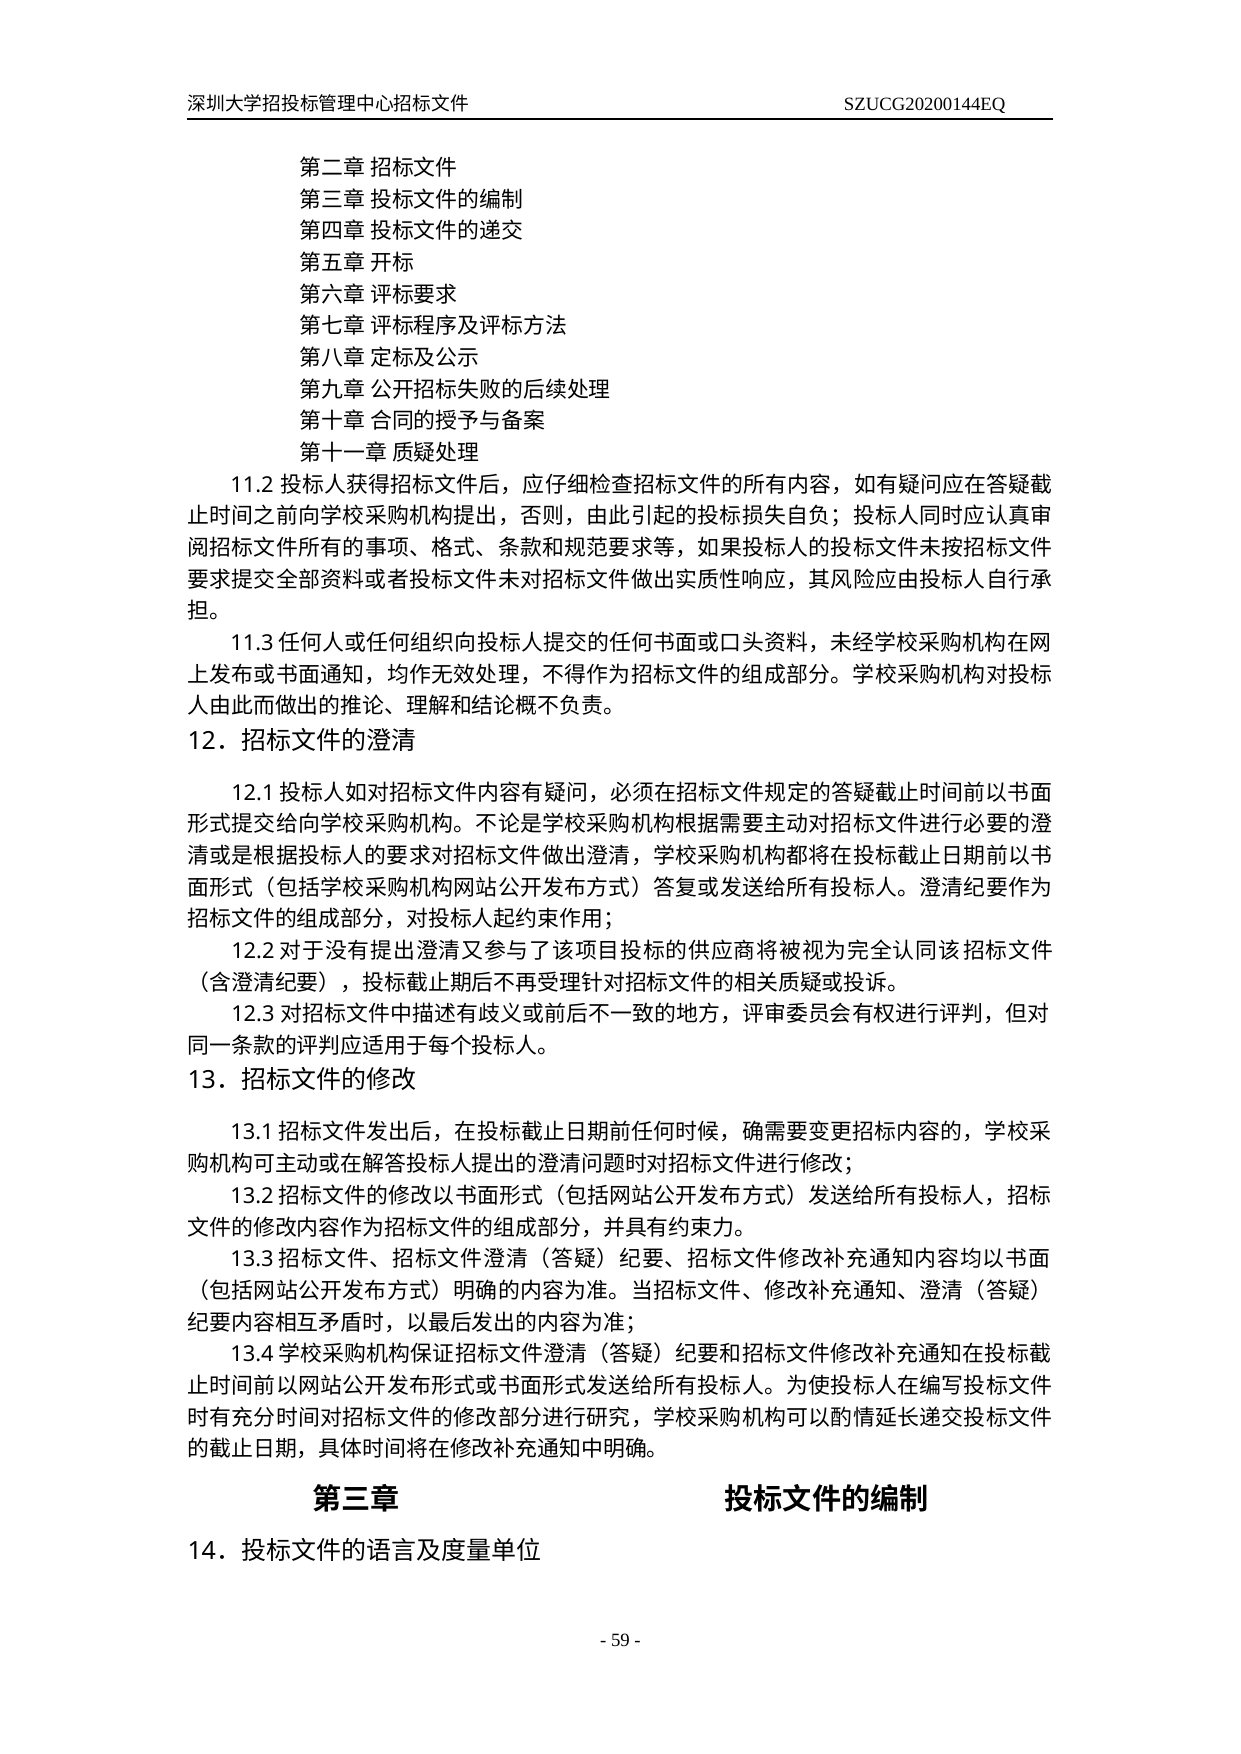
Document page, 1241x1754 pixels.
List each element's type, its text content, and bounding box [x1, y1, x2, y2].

list 第四章 投标文件的递交 [187, 213, 1053, 245]
text 13．招标文件的修改 [187, 1060, 1053, 1096]
list 第七章 评标程序及评标方法 [187, 308, 1053, 340]
text 12．招标文件的澄清 [187, 720, 1053, 756]
list 第三章 投标文件的编制 [187, 182, 1053, 213]
list 第十一章 质疑处理 [187, 435, 1053, 467]
list 投标文件的编制 [187, 1476, 1053, 1518]
text 13.2招标文件的修改以书面形式（包括网站公开发布方式）发送给所有投标人，招标文件的修改内容作为招标文件的组成部分，并具有约束力。 [187, 1178, 1053, 1241]
text 12.2对于没有提出澄清又参与了该项目投标的供应商将被视为完全认同该招标文件（含澄清纪要），投标截止期后不再受理针对招标文件的相关质疑或投诉。 [187, 933, 1053, 996]
text 13.1招标文件发出后，在投标截止日期前任何时候，确需要变更招标内容的，学校采购机构可主动或在解答投标人提出的澄清问题时对招标文件进行修改； [187, 1114, 1053, 1178]
text 12.1投标人如对招标文件内容有疑问，必须在招标文件规定的答疑截止时间前以书面形式提交给向学校采购机构。不论是学校采购机构根据需要主动对招标文件进行必要的澄清或是根据投标人的要求对招标文件做出澄清，学校采购机构都将在投标截止日期前以书面形式（包括学校采购机构网站公开发布方式）答复或发送给所有投标人。澄清纪要作为招标文件的组成部分，对投标人起约束作用； [187, 774, 1053, 933]
list 第九章 公开招标失败的后续处理 [187, 372, 1053, 403]
text 14．投标文件的语言及度量单位 [187, 1530, 1053, 1567]
list 第八章 定标及公示 [187, 340, 1053, 372]
text 13.4学校采购机构保证招标文件澄清（答疑）纪要和招标文件修改补充通知在投标截止时间前以网站公开发布形式或书面形式发送给所有投标人。为使投标人在编写投标文件时有充分时间对招标文件的修改部分进行研究，学校采购机构可以酌情延长递交投标文件的截止日期，具体时间将在修改补充通知中明确。 [187, 1336, 1053, 1463]
list 第五章 开标 [187, 245, 1053, 277]
list 第六章 评标要求 [187, 277, 1053, 308]
text 11.3任何人或任何组织向投标人提交的任何书面或口头资料，未经学校采购机构在网上发布或书面通知，均作无效处理，不得作为招标文件的组成部分。学校采购机构对投标人由此而做出的推论、理解和结论概不负责。 [187, 625, 1053, 720]
text 13.3招标文件、招标文件澄清（答疑）纪要、招标文件修改补充通知内容均以书面（包括网站公开发布方式）明确的内容为准。当招标文件、修改补充通知、澄清（答疑）纪要内容相互矛盾时，以最后发出的内容为准； [187, 1241, 1053, 1336]
list 第二章 招标文件 [187, 150, 1053, 182]
list 第十章 合同的授予与备案 [187, 403, 1053, 435]
text 12.3 对招标文件中描述有歧义或前后不一致的地方，评审委员会有权进行评判，但对同一条款的评判应适用于每个投标人。 [187, 996, 1053, 1060]
text 11.2 投标人获得招标文件后，应仔细检查招标文件的所有内容，如有疑问应在答疑截止时间之前向学校采购机构提出，否则，由此引起的投标损失自负；投标人同时应认真审阅招标文件所有的事项、格式、条款和规范要求等，如果投标人的投标文件未按招标文件要求提交全部资料或者投标文件未对招标文件做出实质性响应，其风险应由投标人自行承担。 [187, 467, 1053, 625]
